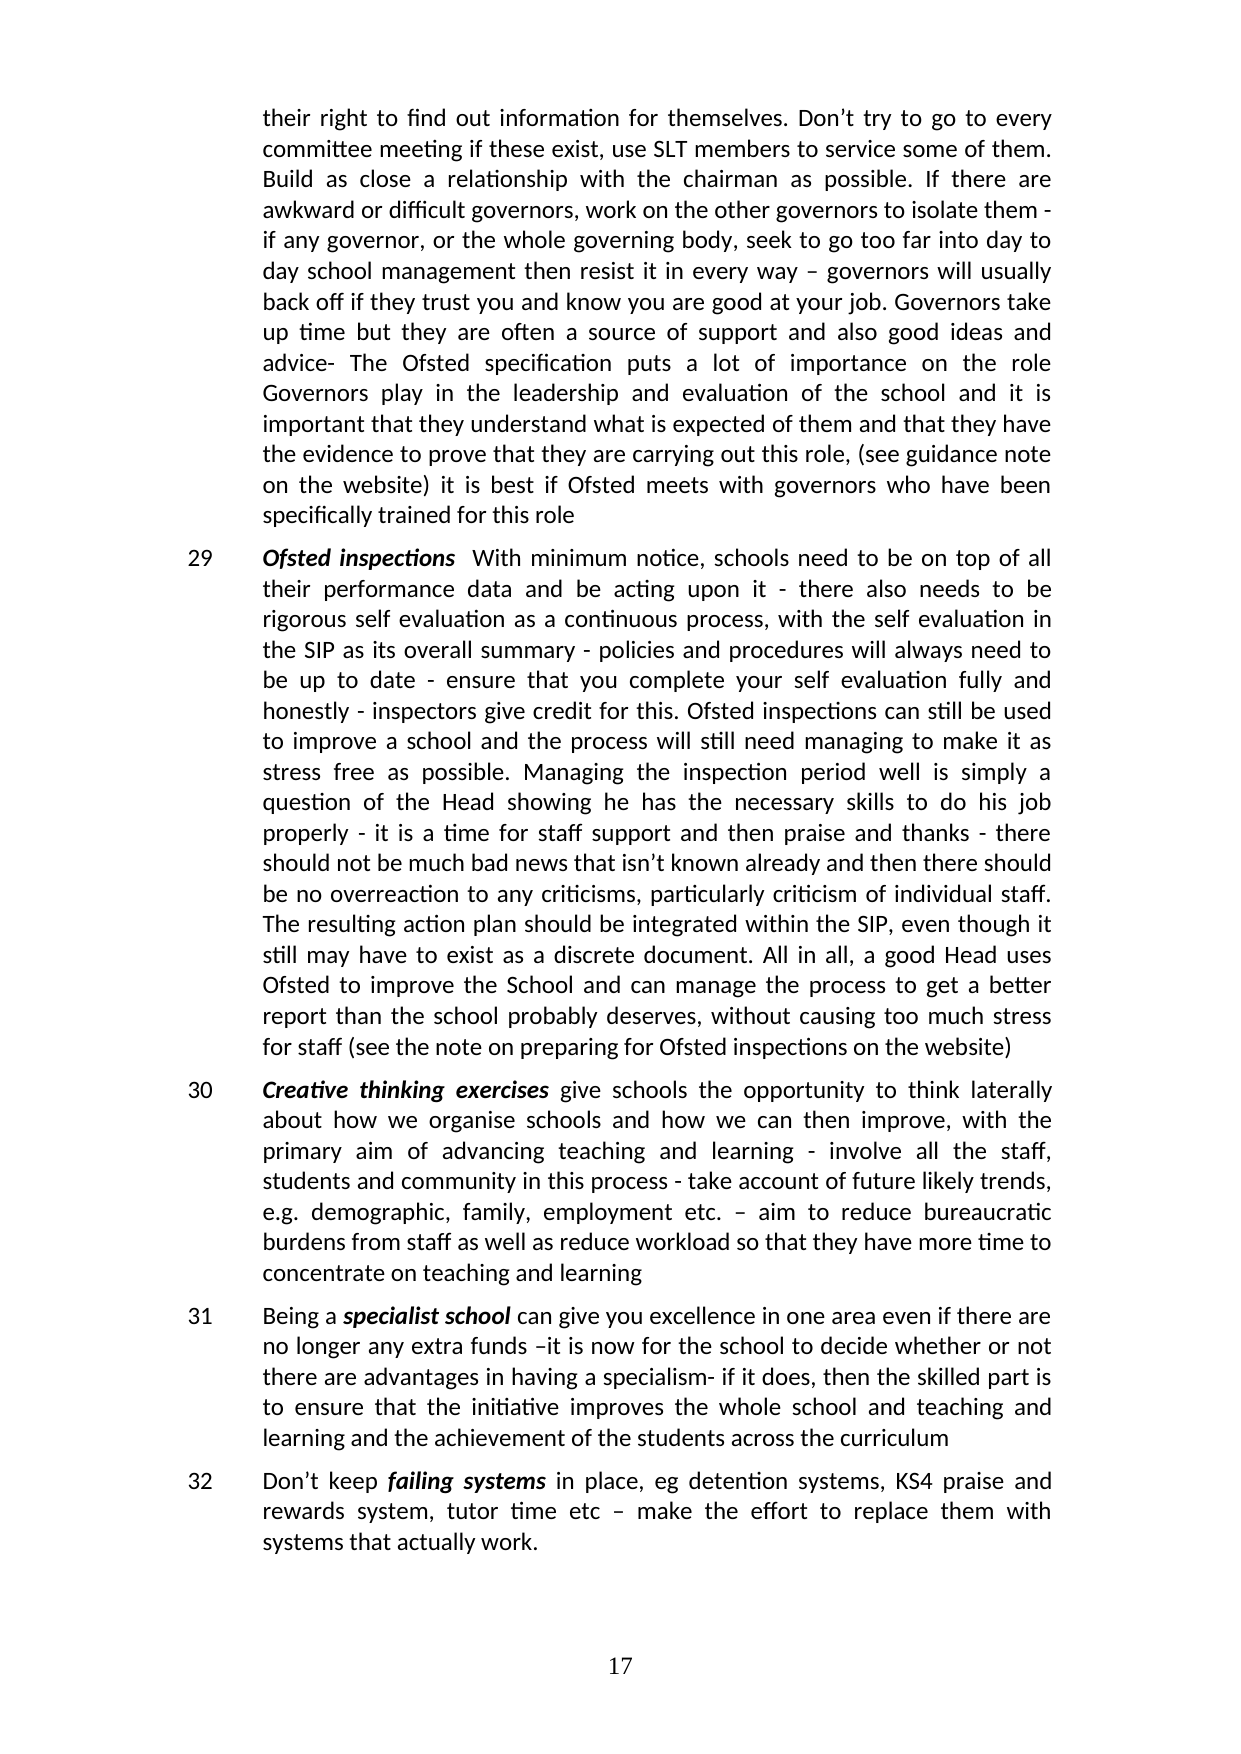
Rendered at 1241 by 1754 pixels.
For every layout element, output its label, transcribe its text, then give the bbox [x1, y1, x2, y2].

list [187, 103, 1053, 530]
list Don’t keep failing systems in place, eg detention systems, KS4 praise and rewards system, tutor time etc – make the effort to replace them with systems that actually work. [187, 1465, 1053, 1557]
list Being a specialist school can give you excellence in one area even if there are no longer any extra funds –it is now for the school to decide whether or not there are advantages in having a specialism- if it does, then the skilled part is to ensure that the initiative improves the whole school and teaching and learning and the achievement of the students across the curriculum [187, 1300, 1053, 1452]
list Creative thinking exercises give schools the opportunity to think laterally about how we organise schools and how we can then improve, with the primary aim of advancing teaching and learning - involve all the staff, students and community in this process - take account of future likely trends, e.g. demographic, family, employment etc. – aim to reduce bureaucratic burdens from staff as well as reduce workload so that they have more time to concentrate on teaching and learning [187, 1074, 1053, 1287]
list Ofsted inspections With minimum notice, schools need to be on top of all their performance data and be acting upon it - there also needs to be rigorous self evaluation as a continuous process, with the self evaluation in the SIP as its overall summary - policies and procedures will always need to be up to date - ensure that you complete your self evaluation fully and honestly - inspectors give credit for this. Ofsted inspections can still be used to improve a school and the process will still need managing to make it as stress free as possible. Managing the inspection period well is simply a question of the Head showing he has the necessary skills to do his job properly - it is a time for staff support and then praise and thanks - there should not be much bad news that isn’t known already and then there should be no overreaction to any criticisms, particularly criticism of individual staff. The resulting action plan should be integrated within the SIP, even though it still may have to exist as a discrete document. All in all, a good Head uses Ofsted to improve the School and can manage the process to get a better report than the school probably deserves, without causing too much stress for staff (see the note on preparing for Ofsted inspections on the website) [187, 542, 1053, 1061]
